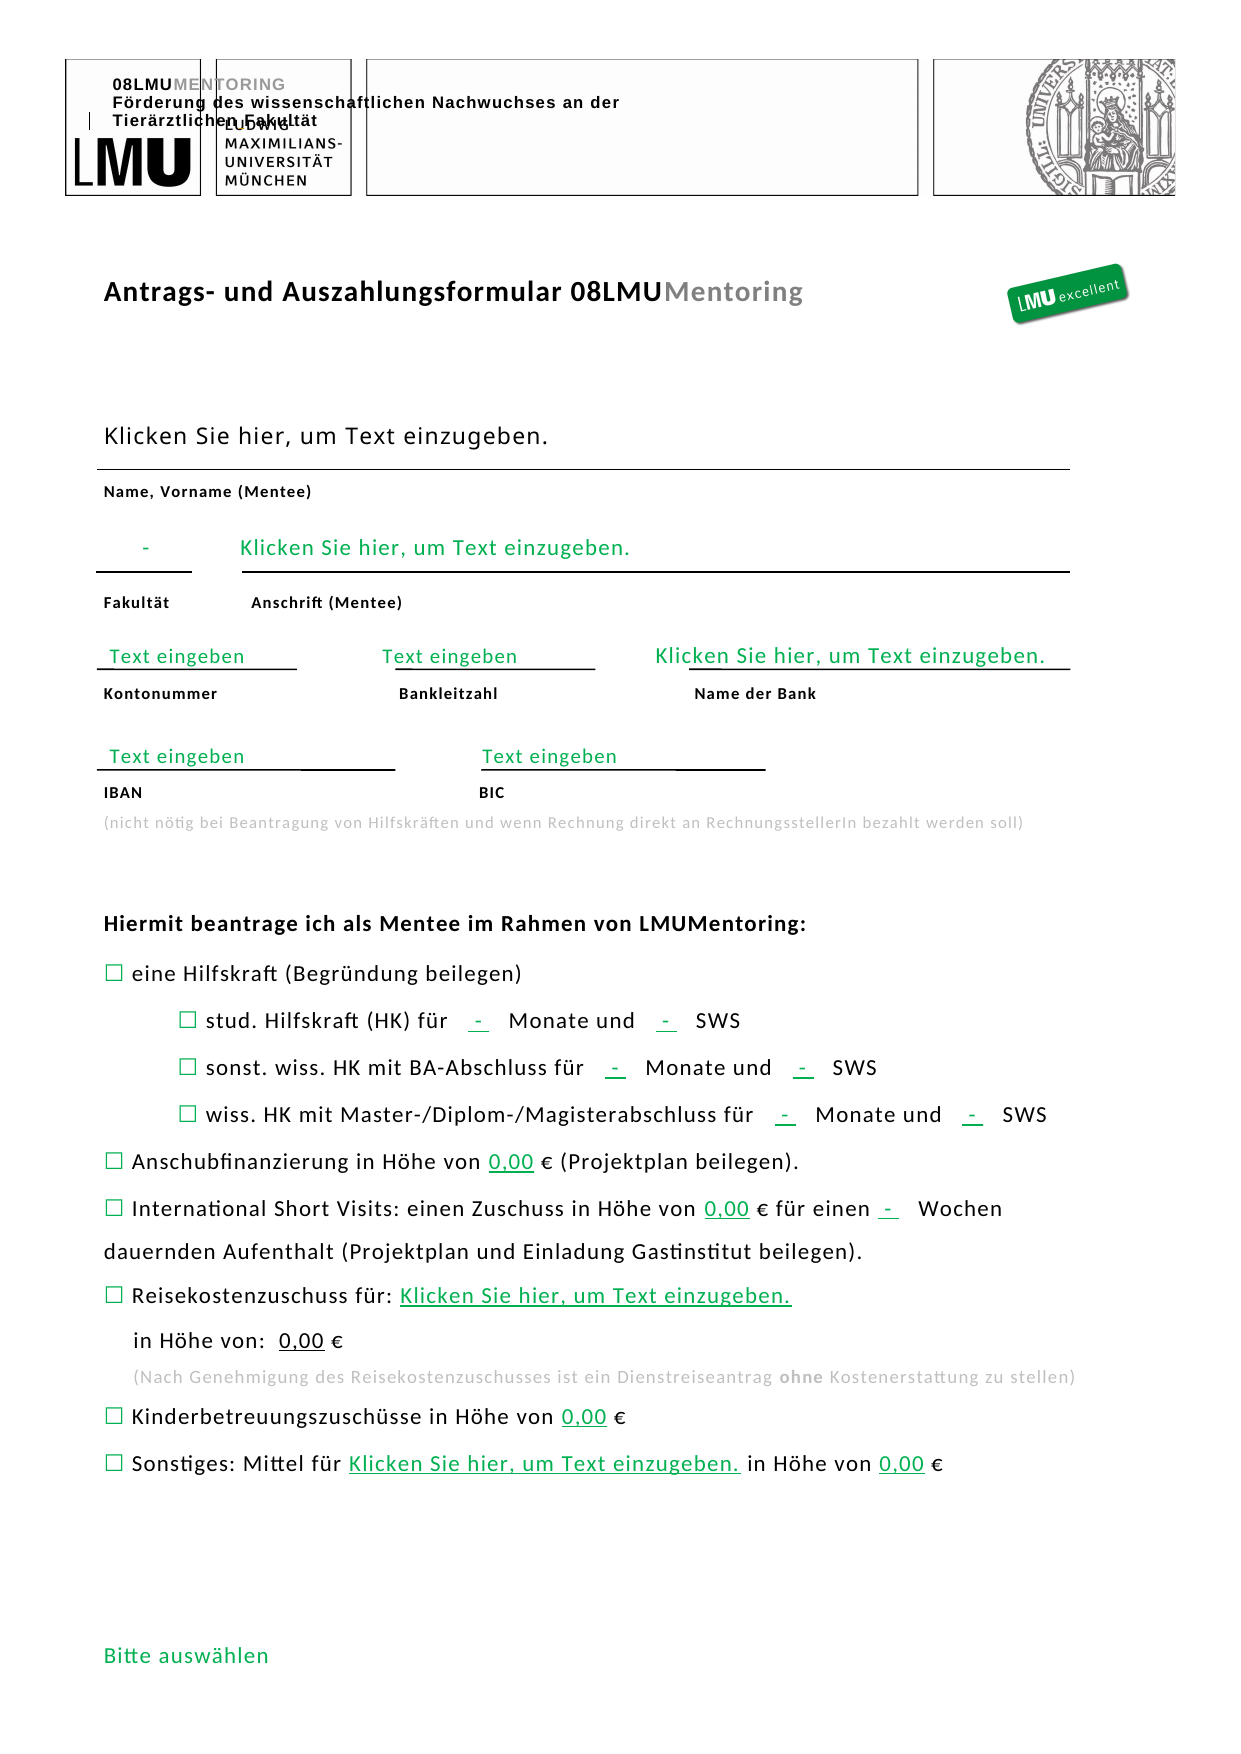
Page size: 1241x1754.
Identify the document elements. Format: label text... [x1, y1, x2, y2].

text Sonstiges: Mittel für in Höhe von € [103, 1447, 1092, 1478]
text IBAN BIC [103, 782, 1092, 802]
text wiss. HK mit Master-/Diplom-/Magisterabschluss für Monate und SWS [103, 1098, 1092, 1129]
text International Short Visits: einen Zuschuss in Höhe von € für einen Wochen dauernden Aufenthalt (Projektplan und Einladung Gastinstitut beilegen). [103, 1192, 1092, 1265]
text sonst. wiss. HK mit BA-Abschluss für Monate und SWS [103, 1051, 1092, 1082]
text Name, Vorname (Mentee) [103, 482, 1092, 533]
text Kontonummer Bankleitzahl Name der Bank [103, 683, 1092, 703]
text stud. Hilfskraft (HK) für Monate und SWS [103, 1004, 1092, 1036]
picture [65, 59, 1176, 196]
text Kinderbetreuungszuschüsse in Höhe von € [103, 1400, 1092, 1431]
text Fakultät Anschrift (Mentee) [103, 593, 1092, 613]
text Hiermit beantrage ich als Mentee im Rahmen von LMUMentoring: eine Hilfskraft (Begründung beilegen) [103, 909, 1092, 989]
text Antrags- und Auszahlungsformular 08LMUMentoring [103, 282, 1003, 307]
text (nicht nötig bei Beantragung von Hilfskräften und wenn Rechnung direkt an RechnungsstellerIn bezahlt werden soll) [103, 812, 1092, 833]
text in Höhe von: € (Nach Genehmigung des Reisekostenzuschusses ist ein Dienstreiseantrag ohne Kostenerstattung zu stellen) [133, 1326, 1092, 1388]
picture [1003, 260, 1135, 331]
text Anschubfinanzierung in Höhe von € (Projektplan beilegen). [103, 1145, 1092, 1176]
text Reisekostenzuschuss für: [103, 1279, 1092, 1310]
